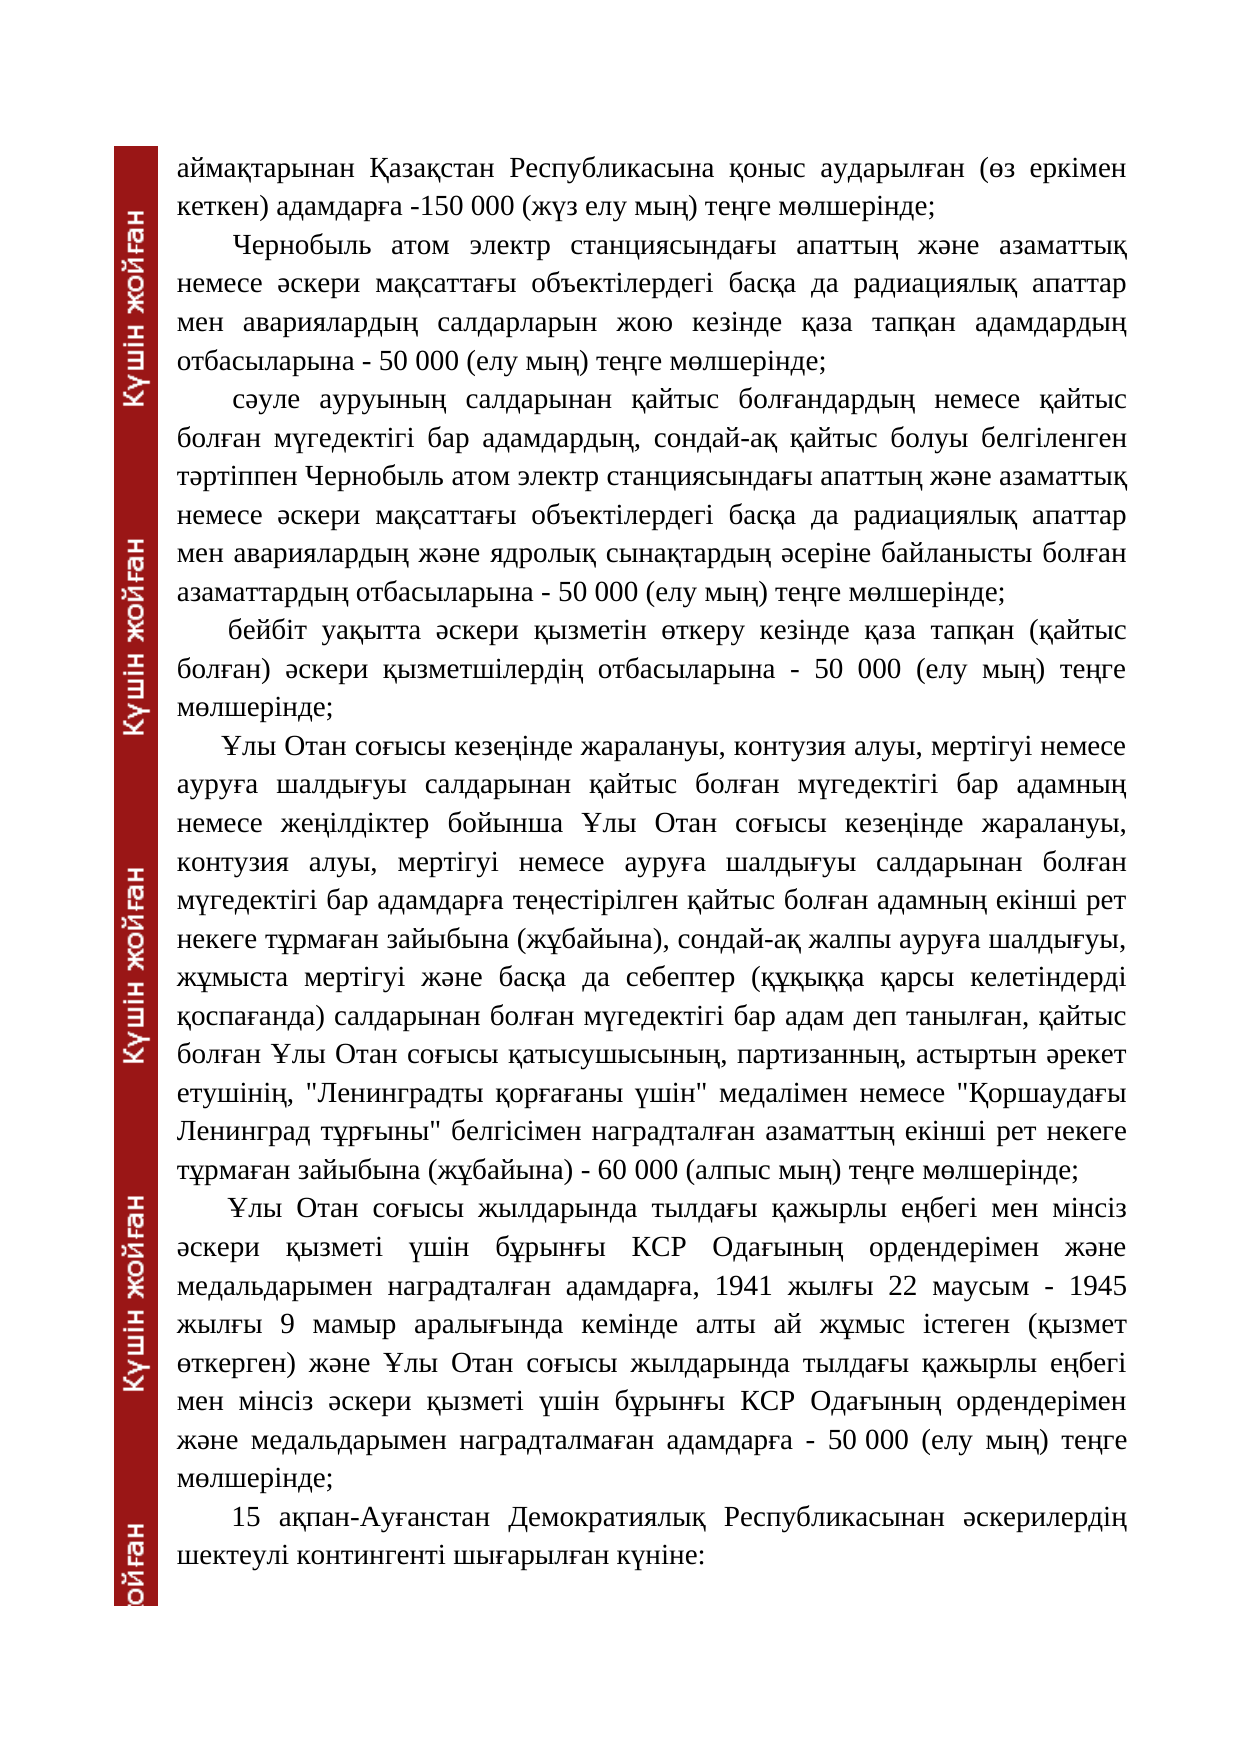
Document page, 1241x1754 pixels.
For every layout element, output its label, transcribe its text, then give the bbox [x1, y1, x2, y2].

text Ұлы Отан соғысы кезеңінде жаралануы, контузия алуы, мертігуі немесе ауруға шалдығуы салдарынан қайтыс болған мүгедектігі бар адамның немесе жеңілдіктер бойынша Ұлы Отан соғысы кезеңінде жаралануы, контузия алуы, мертігуі немесе ауруға шалдығуы салдарынан болған мүгедектігі бар адамдарға теңестірілген қайтыс болған адамның екінші рет некеге тұрмаған зайыбына (жұбайына), сондай-ақ жалпы ауруға шалдығуы, жұмыста мертігуі және басқа да себептер (құқыққа қарсы келетіндерді қоспағанда) салдарынан болған мүгедектігі бар адам деп танылған, қайтыс болған Ұлы Отан соғысы қатысушысының, партизанның, астыртын әрекет етушінің, "Ленинградты қорғағаны үшін" медалімен немесе "Қоршаудағы Ленинград тұрғыны" белгісімен наградталған азаматтың екінші рет некеге тұрмаған зайыбына (жұбайына) - 60 000 (алпыс мың) теңге мөлшерінде; [112, 728, 1128, 1186]
picture [114, 1186, 158, 1191]
picture [114, 146, 158, 150]
picture [114, 607, 158, 612]
text сәуле ауруының салдарынан қайтыс болғандардың немесе қайтыс болған мүгедектігі бар адамдардың, сондай-ақ қайтыс болуы белгіленген тәртіппен Чернобыль атом электр станциясындағы апаттың және азаматтық немесе әскери мақсаттағы объектілердегі басқа да радиациялық апаттар мен авариялардың және ядролық сынақтардың әсеріне байланысты болған азаматтардың отбасыларына - 50 000 (елу мың) теңге мөлшерінде; [112, 381, 1128, 607]
picture [114, 222, 158, 227]
text 15 ақпан-Ауғанстан Демократиялық Республикасынан әскерилердің шектеулі контингенті шығарылған күніне: [112, 1499, 1128, 1571]
text Ұлы Отан соғысы жылдарында тылдағы қажырлы еңбегi мен мiнсiз әскери қызметі үшін бұрынғы КСР Одағының ордендерiмен және медальдарымен наградталған адамдарға, 1941 жылғы 22 маусым - 1945 жылғы 9 мамыр аралығында кемiнде алты ай жұмыс iстеген (қызмет өткерген) және Ұлы Отан соғысы жылдарында тылдағы қажырлы еңбегi мен мiнсiз әскери қызметі үшін бұрынғы КСР Одағының ордендерiмен және медальдарымен наградталмаған адамдарға - 50 000 (елу мың) теңге мөлшерінде; [112, 1191, 1128, 1494]
text Чернобыль атом электр станциясындағы апаттың және азаматтық немесе әскери мақсаттағы объектiлердегi басқа да радиациялық апаттар мен авариялардың салдарларын жою кезiнде қаза тапқан адамдардың отбасыларына - 50 000 (елу мың) теңге мөлшерінде; [112, 227, 1128, 376]
text бейбiт уақытта әскери қызметiн өткеру кезiнде қаза тапқан (қайтыс болған) әскери қызметшiлердiң отбасыларына - 50 000 (елу мың) теңге мөлшерінде; [112, 612, 1128, 723]
picture [114, 1571, 158, 1606]
picture [114, 1494, 158, 1499]
picture [114, 723, 158, 728]
picture [114, 376, 158, 381]
